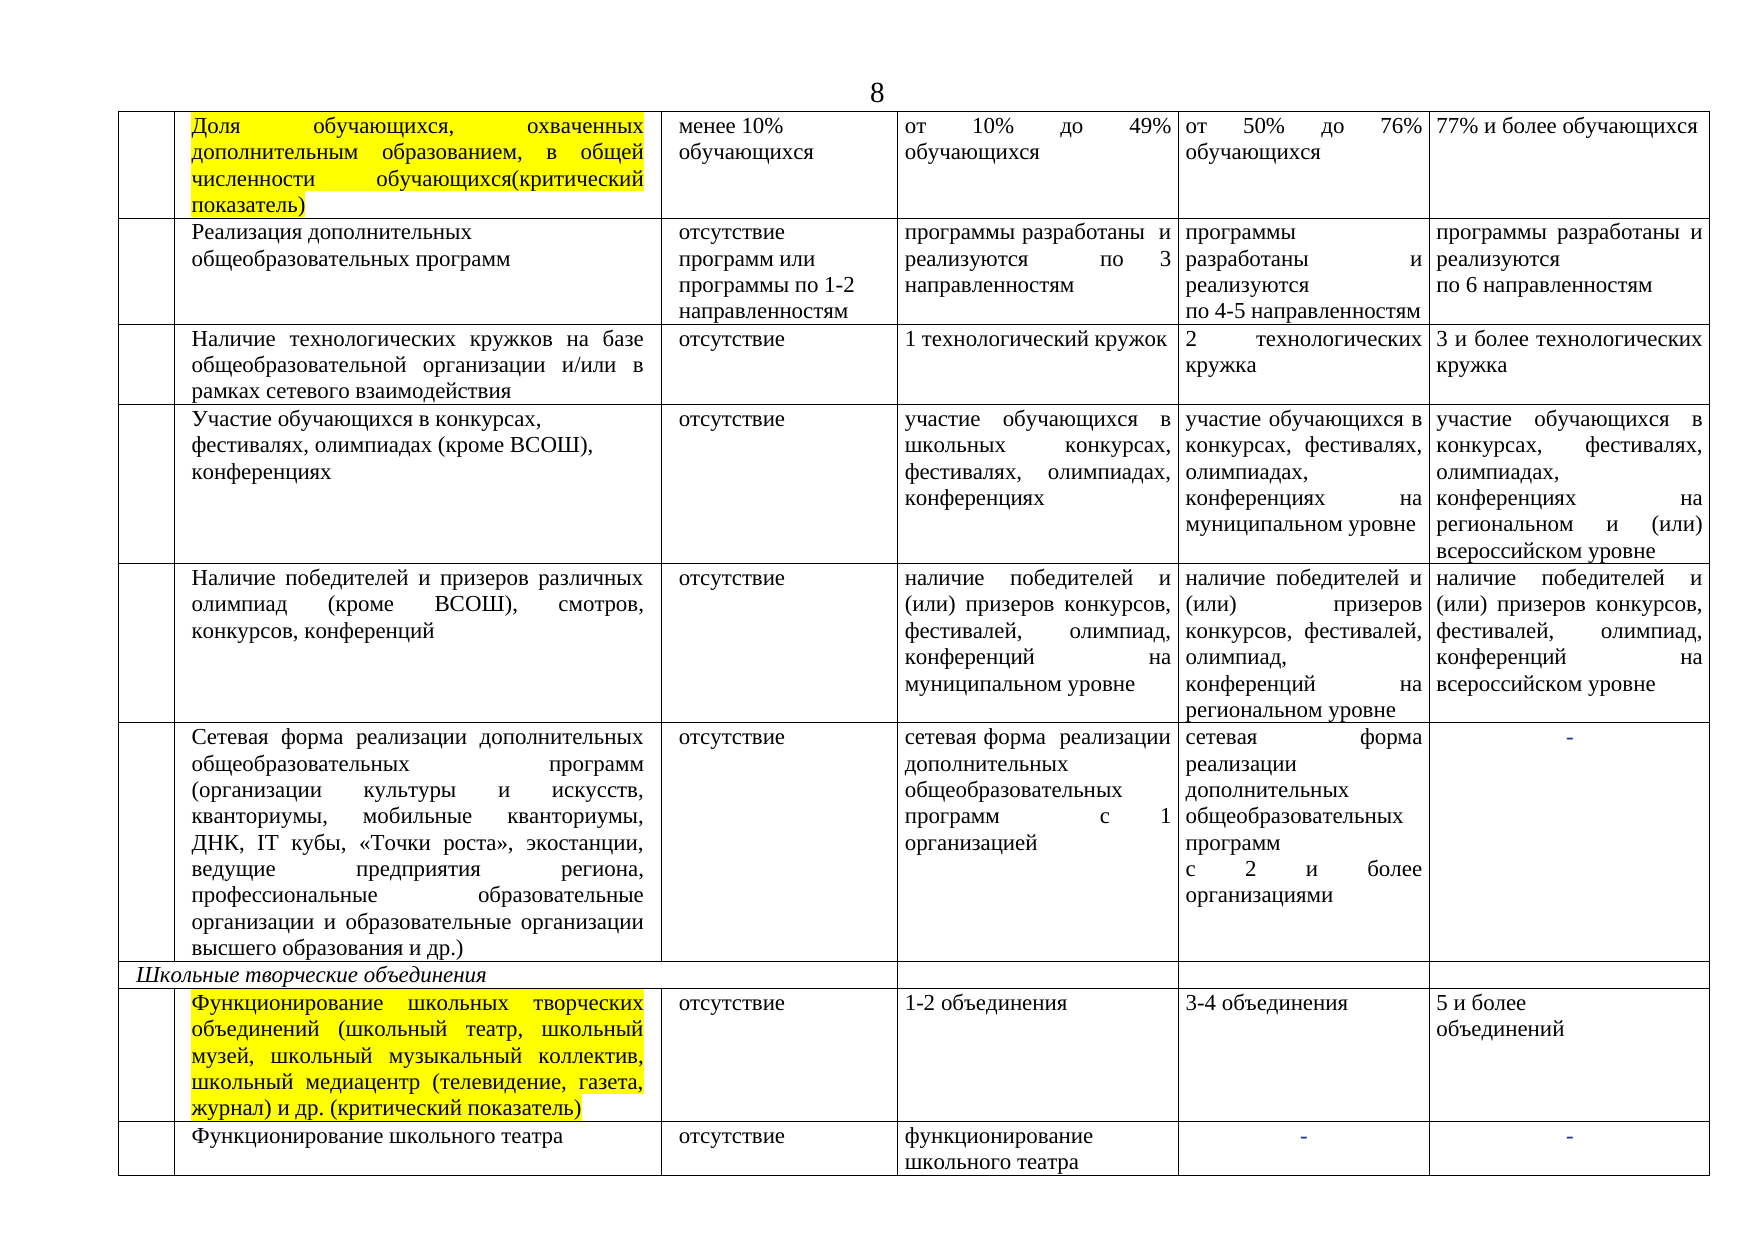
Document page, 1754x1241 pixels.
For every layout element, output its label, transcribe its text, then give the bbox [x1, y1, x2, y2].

table_cell 3 и более технологических кружка [1430, 325, 1709, 404]
table_cell Школьные творческие объединения [119, 962, 897, 988]
table_cell [898, 962, 1178, 988]
table_cell сетевая форма реализации дополнительных общеобразовательных программ с 2 и более организациями [1179, 723, 1429, 961]
table_cell функционирование школьного театра [898, 1122, 1178, 1174]
table_cell [1179, 962, 1429, 988]
table_cell [1430, 962, 1709, 988]
table_cell Реализация дополнительных общеобразовательных программ [175, 219, 661, 324]
table_cell Функционирование школьного театра [175, 1122, 661, 1174]
table_cell сетевая форма реализации дополнительных общеобразовательных программ с 1 организацией [898, 723, 1178, 961]
table_cell участие обучающихся в конкурсах, фестивалях, олимпиадах, конференциях на региональном и (или) всероссийском уровне [1430, 405, 1709, 563]
table_cell участие обучающихся в конкурсах, фестивалях, олимпиадах, конференциях на муниципальном уровне [1179, 405, 1429, 563]
table_cell Наличие победителей и призеров различных олимпиад (кроме ВСОШ), смотров, конкурсов, конференций [175, 564, 661, 722]
table_cell отсутствие [662, 325, 897, 404]
table_cell 5 и более объединений [1430, 989, 1709, 1121]
table_cell Сетевая форма реализации дополнительных общеобразовательных программ (организации культуры и искусств, кванториумы, мобильные кванториумы, ДНК, IT кубы, «Точки роста», экостанции, ведущие предприятия региона, профессиональные образовательные организации и образовательные организации высшего образования и др.) [175, 723, 661, 961]
table_cell 77% и более обучающихся [1430, 112, 1709, 217]
table_cell наличие победителей и (или) призеров конкурсов, фестивалей, олимпиад, конференций на региональном уровне [1179, 564, 1429, 722]
table_cell - [1430, 1122, 1709, 1174]
table_cell - [1430, 723, 1709, 961]
table_cell [119, 989, 174, 1121]
table_cell [119, 564, 174, 722]
table_cell от 10% до 49% обучающихся [898, 112, 1178, 217]
table_cell программы разработаны и реализуются по 6 направленностям [1430, 219, 1709, 324]
table_cell [119, 1122, 174, 1174]
table_cell наличие победителей и (или) призеров конкурсов, фестивалей, олимпиад, конференций на всероссийском уровне [1430, 564, 1709, 722]
table_cell Наличие технологических кружков на базе общеобразовательной организации и/или в рамках сетевого взаимодействия [175, 325, 661, 404]
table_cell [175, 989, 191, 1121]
table_cell отсутствие [662, 989, 897, 1121]
table_cell 1 технологический кружок [898, 325, 1178, 404]
table_cell отсутствие [662, 723, 897, 961]
table_cell - [1179, 1122, 1429, 1174]
table_cell Доля обучающихся, охваченных дополнительным образованием, в общей численности обучающихся(критический показатель) [305, 112, 661, 217]
table_cell [119, 219, 174, 324]
table_cell отсутствие [662, 1122, 897, 1174]
table_cell [119, 723, 174, 961]
table_cell программы разработаны и реализуются по 3 направленностям [898, 219, 1178, 324]
table_cell 1-2 объединения [898, 989, 1178, 1121]
table_cell Участие обучающихся в конкурсах, фестивалях, олимпиадах (кроме ВСОШ), конференциях [175, 405, 661, 563]
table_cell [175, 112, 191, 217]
table_cell менее 10% обучающихся [662, 112, 897, 217]
table_cell 3-4 объединения [1179, 989, 1429, 1121]
table_cell 2 технологических кружка [1179, 325, 1429, 404]
table_cell участие обучающихся в школьных конкурсах, фестивалях, олимпиадах, конференциях [898, 405, 1178, 563]
table_cell от 50% до 76% обучающихся [1179, 112, 1429, 217]
table_cell отсутствие программ или программы по 1-2 направленностям [662, 219, 897, 324]
table_cell [119, 405, 174, 563]
table_cell [119, 112, 174, 217]
table_cell отсутствие [662, 564, 897, 722]
table_cell программы разработаны и реализуются по 4-5 направленностям [1179, 219, 1429, 324]
table_cell наличие победителей и (или) призеров конкурсов, фестивалей, олимпиад, конференций на муниципальном уровне [898, 564, 1178, 722]
table_cell отсутствие [662, 405, 897, 563]
table_cell [119, 325, 174, 404]
